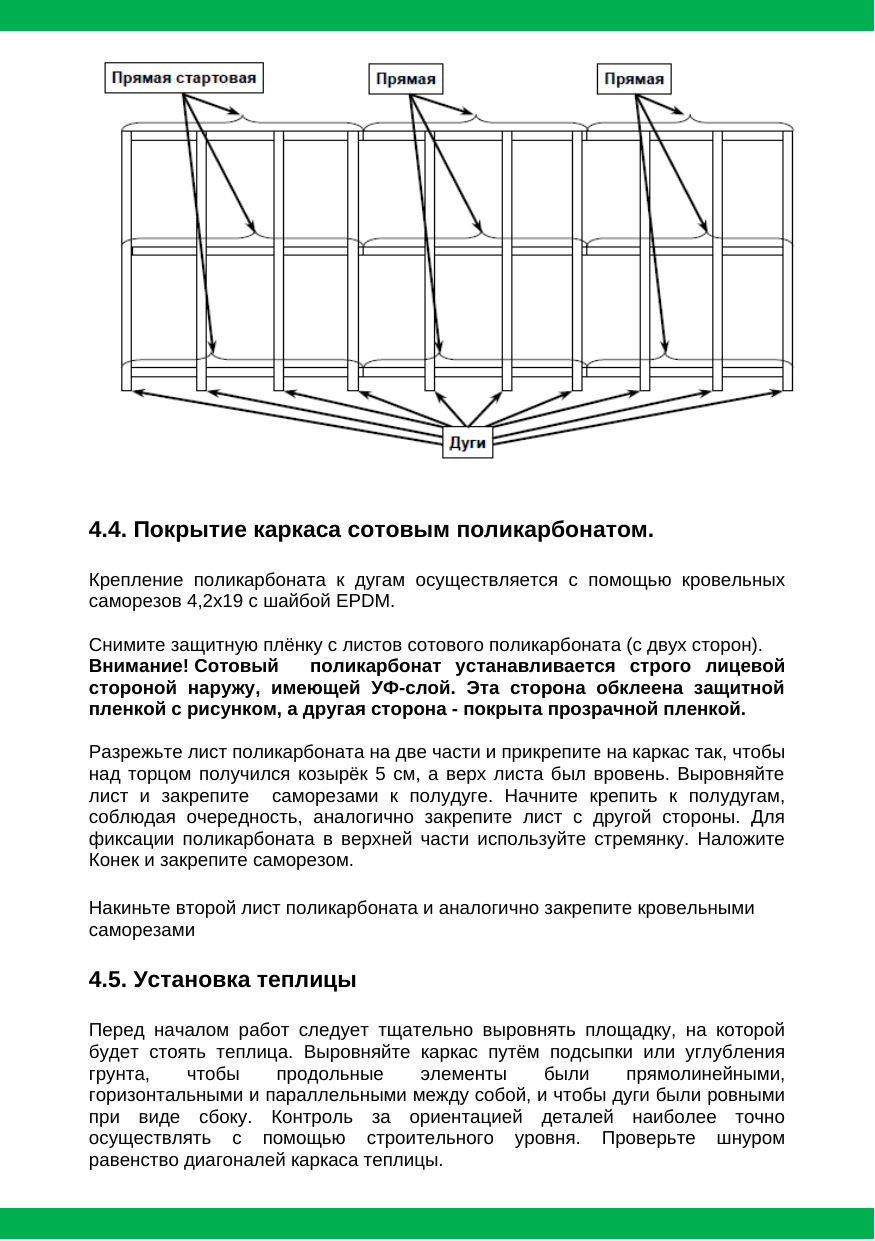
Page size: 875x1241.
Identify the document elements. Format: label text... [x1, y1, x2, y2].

text 4.5. Установка теплицы [89, 966, 786, 993]
text 4.4. Покрытие каркаса сотовым поликарбонатом. [89, 516, 786, 542]
text Крепление поликарбоната к дугам осуществляется с помощью кровельных саморезов 4,2х19 с шайбой EPDM. [89, 569, 786, 612]
text Разрежьте лист поликарбоната на две части и прикрепите на каркас так, чтобы над торцом получился козырёк 5 см, а верх листа был вровень. Выровняйте лист и закрепите саморезами к полудуге. Начните крепить к полудугам, соблюдая очередность, аналогично закрепите лист с другой стороны. Для фиксации поликарбоната в верхней части используйте стремянку. Наложите Конек и закрепите саморезом. [89, 741, 786, 871]
text Внимание! Сотовый поликарбонат устанавливается строго лицевой стороной наружу, имеющей УФ-слой. Эта сторона обклеена защитной пленкой с рисунком, а другая сторона - покрыта прозрачной пленкой. [89, 655, 786, 720]
text Перед началом работ следует тщательно выровнять площадку, на которой будет стоять теплица. Выровняйте каркас путём подсыпки или углубления грунта, чтобы продольные элементы были прямолинейными, горизонтальными и параллельными между собой, и чтобы дуги были ровными при виде сбоку. Контроль за ориентацией деталей наиболее точно осуществлять с помощью строительного уровня. Проверьте шнуром равенство диагоналей каркаса теплицы. [89, 1019, 786, 1170]
text Снимите защитную плёнку с листов сотового поликарбоната (с двух сторон). [89, 633, 786, 655]
text Накиньте второй лист поликарбоната и аналогично закрепите кровельными саморезами [89, 897, 786, 940]
